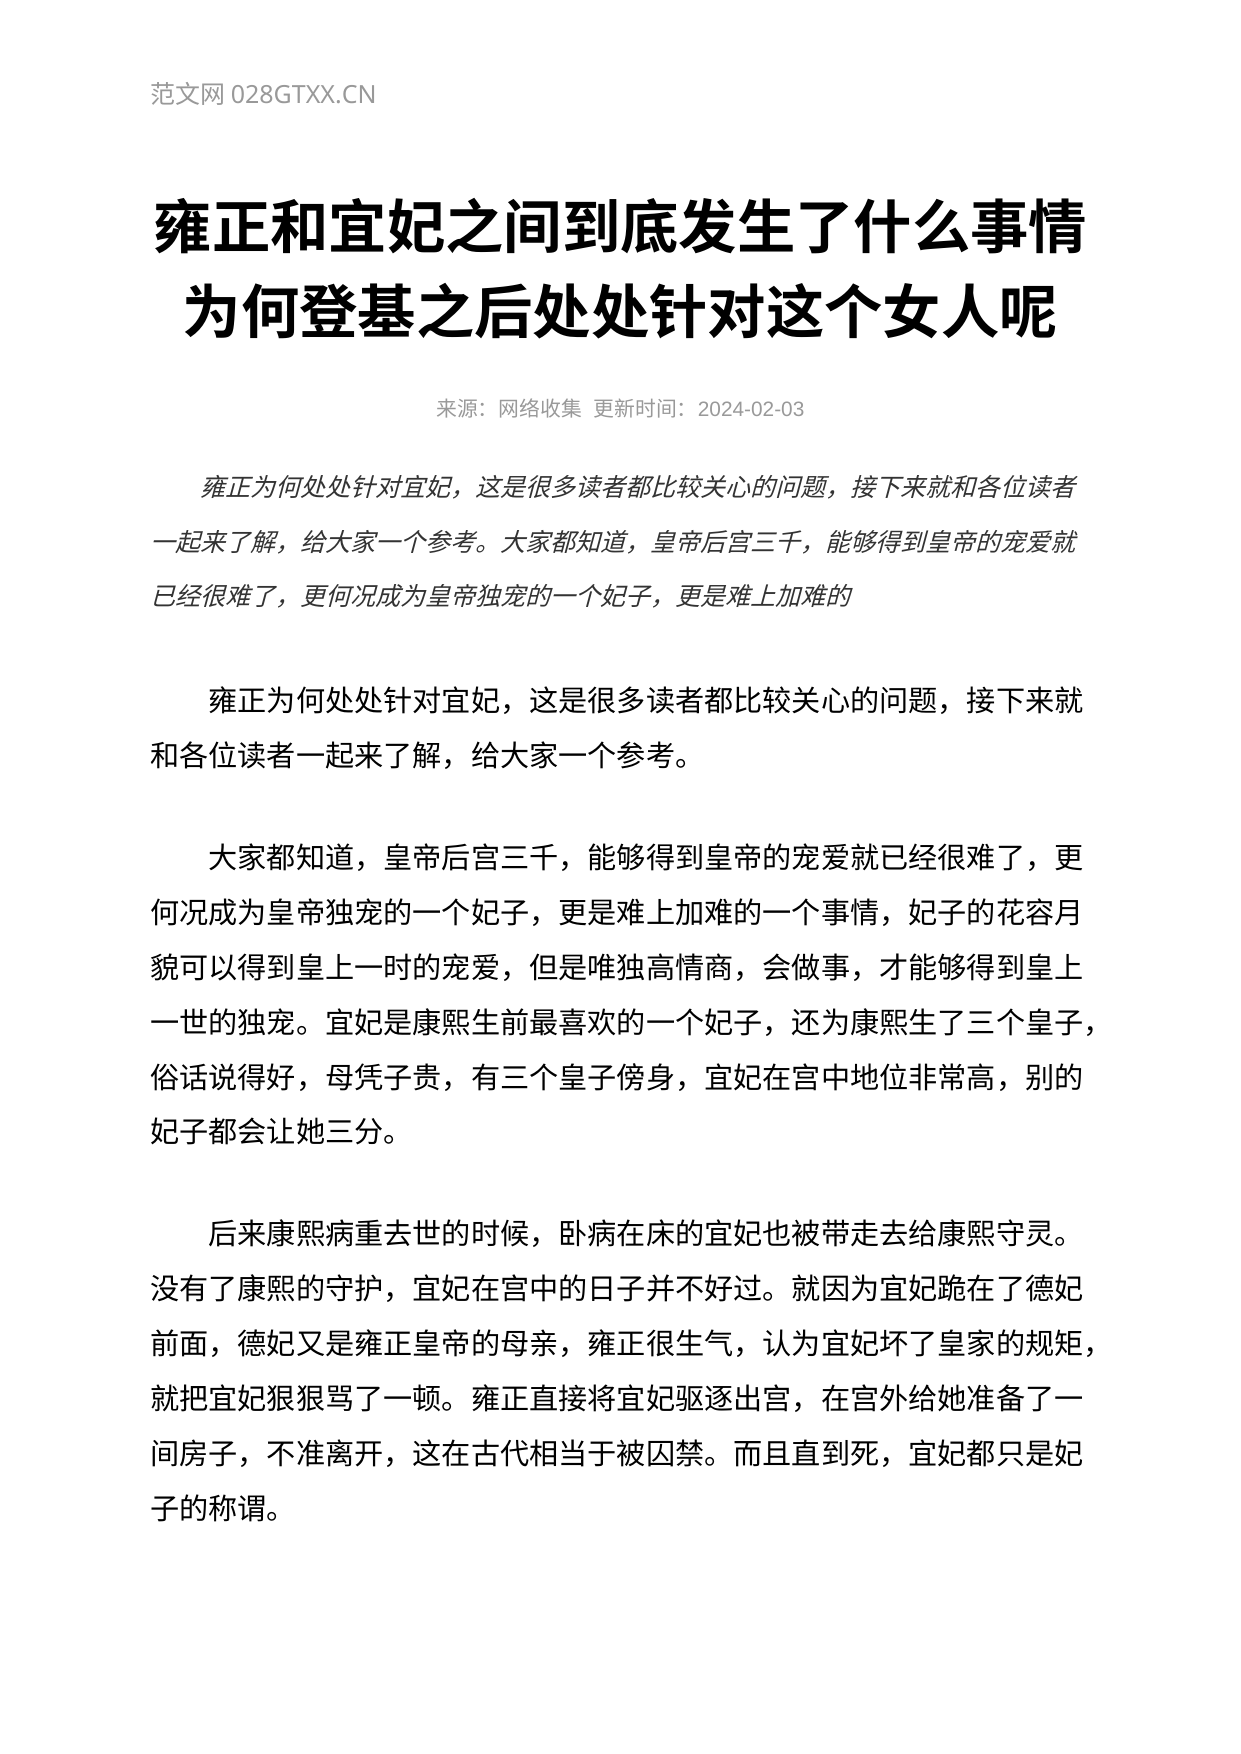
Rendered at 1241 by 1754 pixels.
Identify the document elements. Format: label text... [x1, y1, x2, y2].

text 大家都知道，皇帝后宫三千，能够得到皇帝的宠爱就已经很难了，更何况成为皇帝独宠的一个妃子，更是难上加难的一个事情，妃子的花容月貌可以得到皇上一时的宠爱，但是唯独高情商，会做事，才能够得到皇上一世的独宠。宜妃是康熙生前最喜欢的一个妃子，还为康熙生了三个皇子，俗话说得好，母凭子贵，有三个皇子傍身，宜妃在宫中地位非常高，别的妃子都会让她三分。 [150, 834, 1090, 1151]
text 雍正为何处处针对宜妃，这是很多读者都比较关心的问题，接下来就和各位读者一起来了解，给大家一个参考。 [150, 678, 1090, 775]
text 雍正为何处处针对宜妃，这是很多读者都比较关心的问题，接下来就和各位读者一起来了解，给大家一个参考。大家都知道，皇帝后宫三千，能够得到皇帝的宠爱就已经很难了，更何况成为皇帝独宠的一个妃子，更是难上加难的 [150, 468, 1090, 613]
text 来源：网络收集 更新时间：2024-02-03 [150, 397, 1090, 421]
subtitle 雍正和宜妃之间到底发生了什么事情 为何登基之后处处针对这个女人呢 [150, 181, 1090, 350]
text 后来康熙病重去世的时候，卧病在床的宜妃也被带走去给康熙守灵。没有了康熙的守护，宜妃在宫中的日子并不好过。就因为宜妃跪在了德妃前面，德妃又是雍正皇帝的母亲，雍正很生气，认为宜妃坏了皇家的规矩，就把宜妃狠狠骂了一顿。雍正直接将宜妃驱逐出宫，在宫外给她准备了一间房子，不准离开，这在古代相当于被囚禁。而且直到死，宜妃都只是妃子的称谓。 [150, 1211, 1090, 1528]
